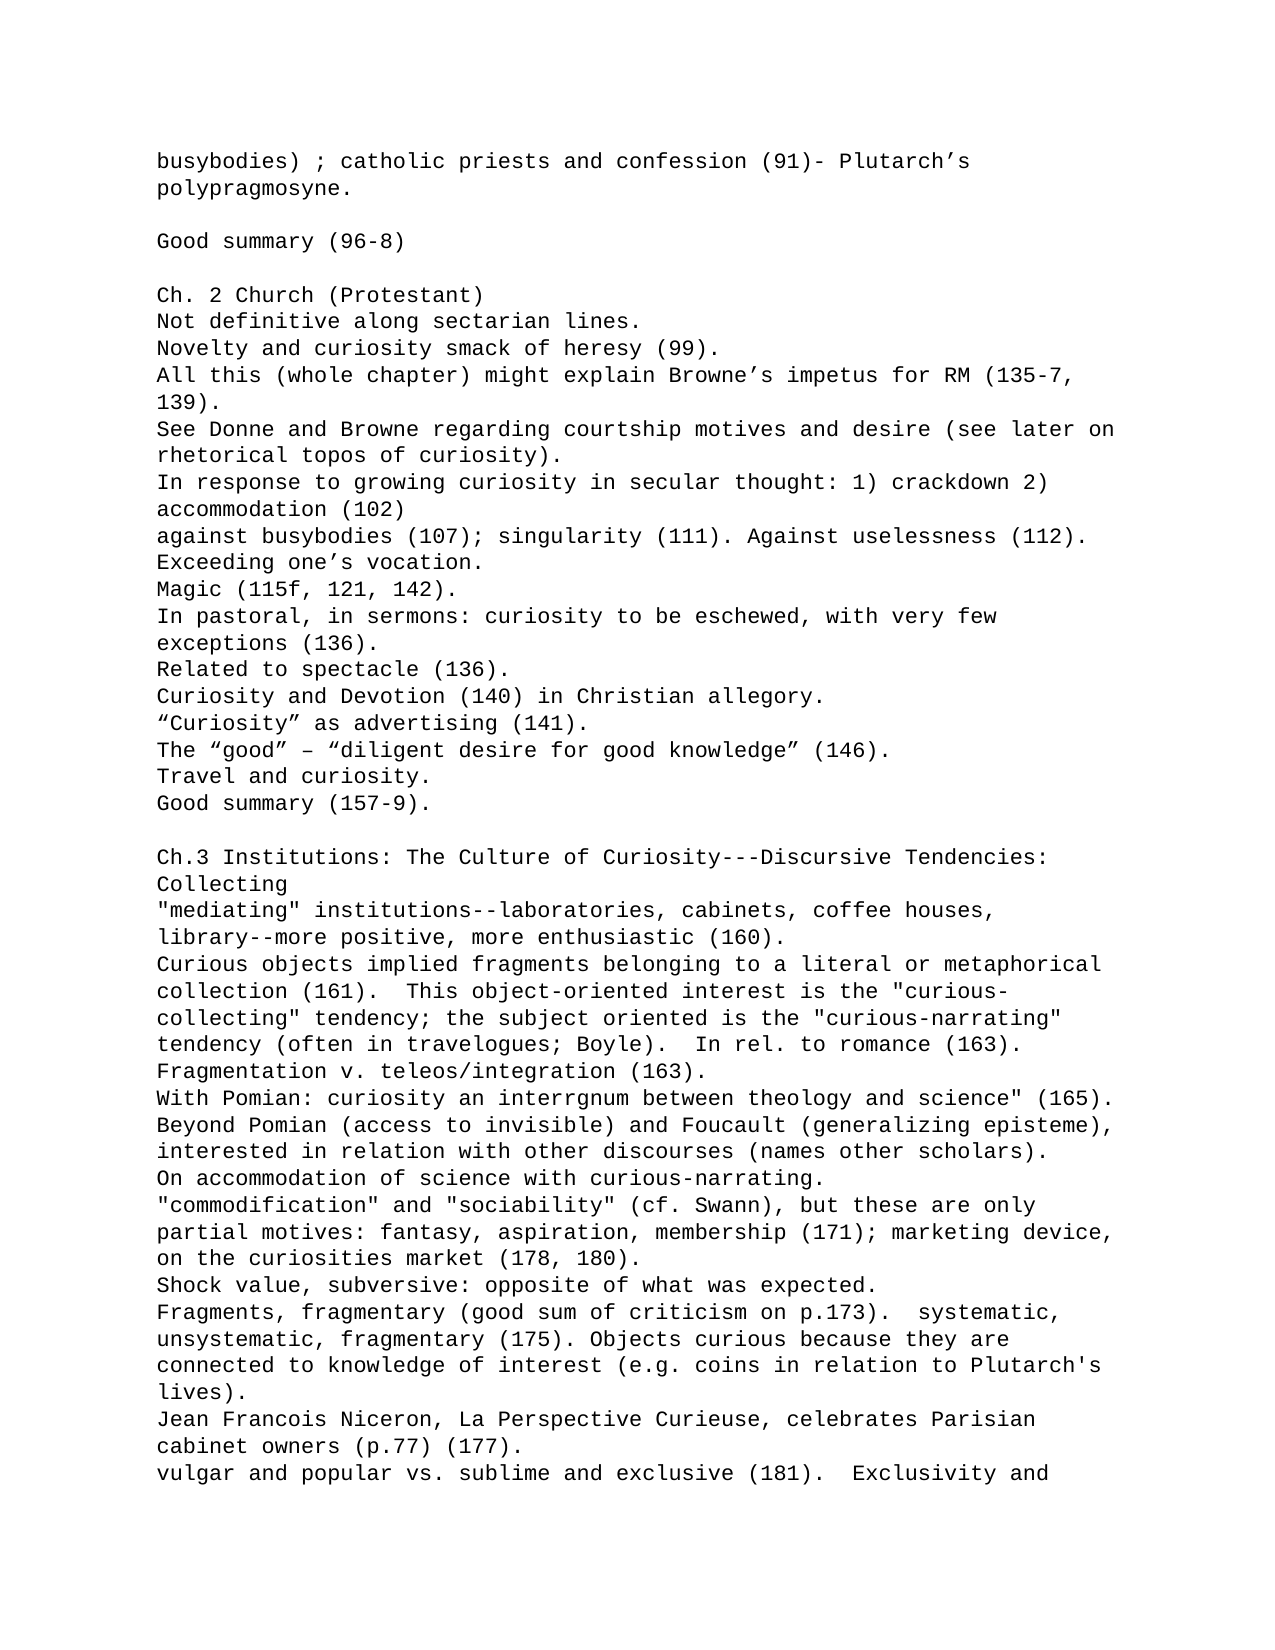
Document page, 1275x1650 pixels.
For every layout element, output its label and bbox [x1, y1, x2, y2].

text [156, 150, 1118, 1487]
